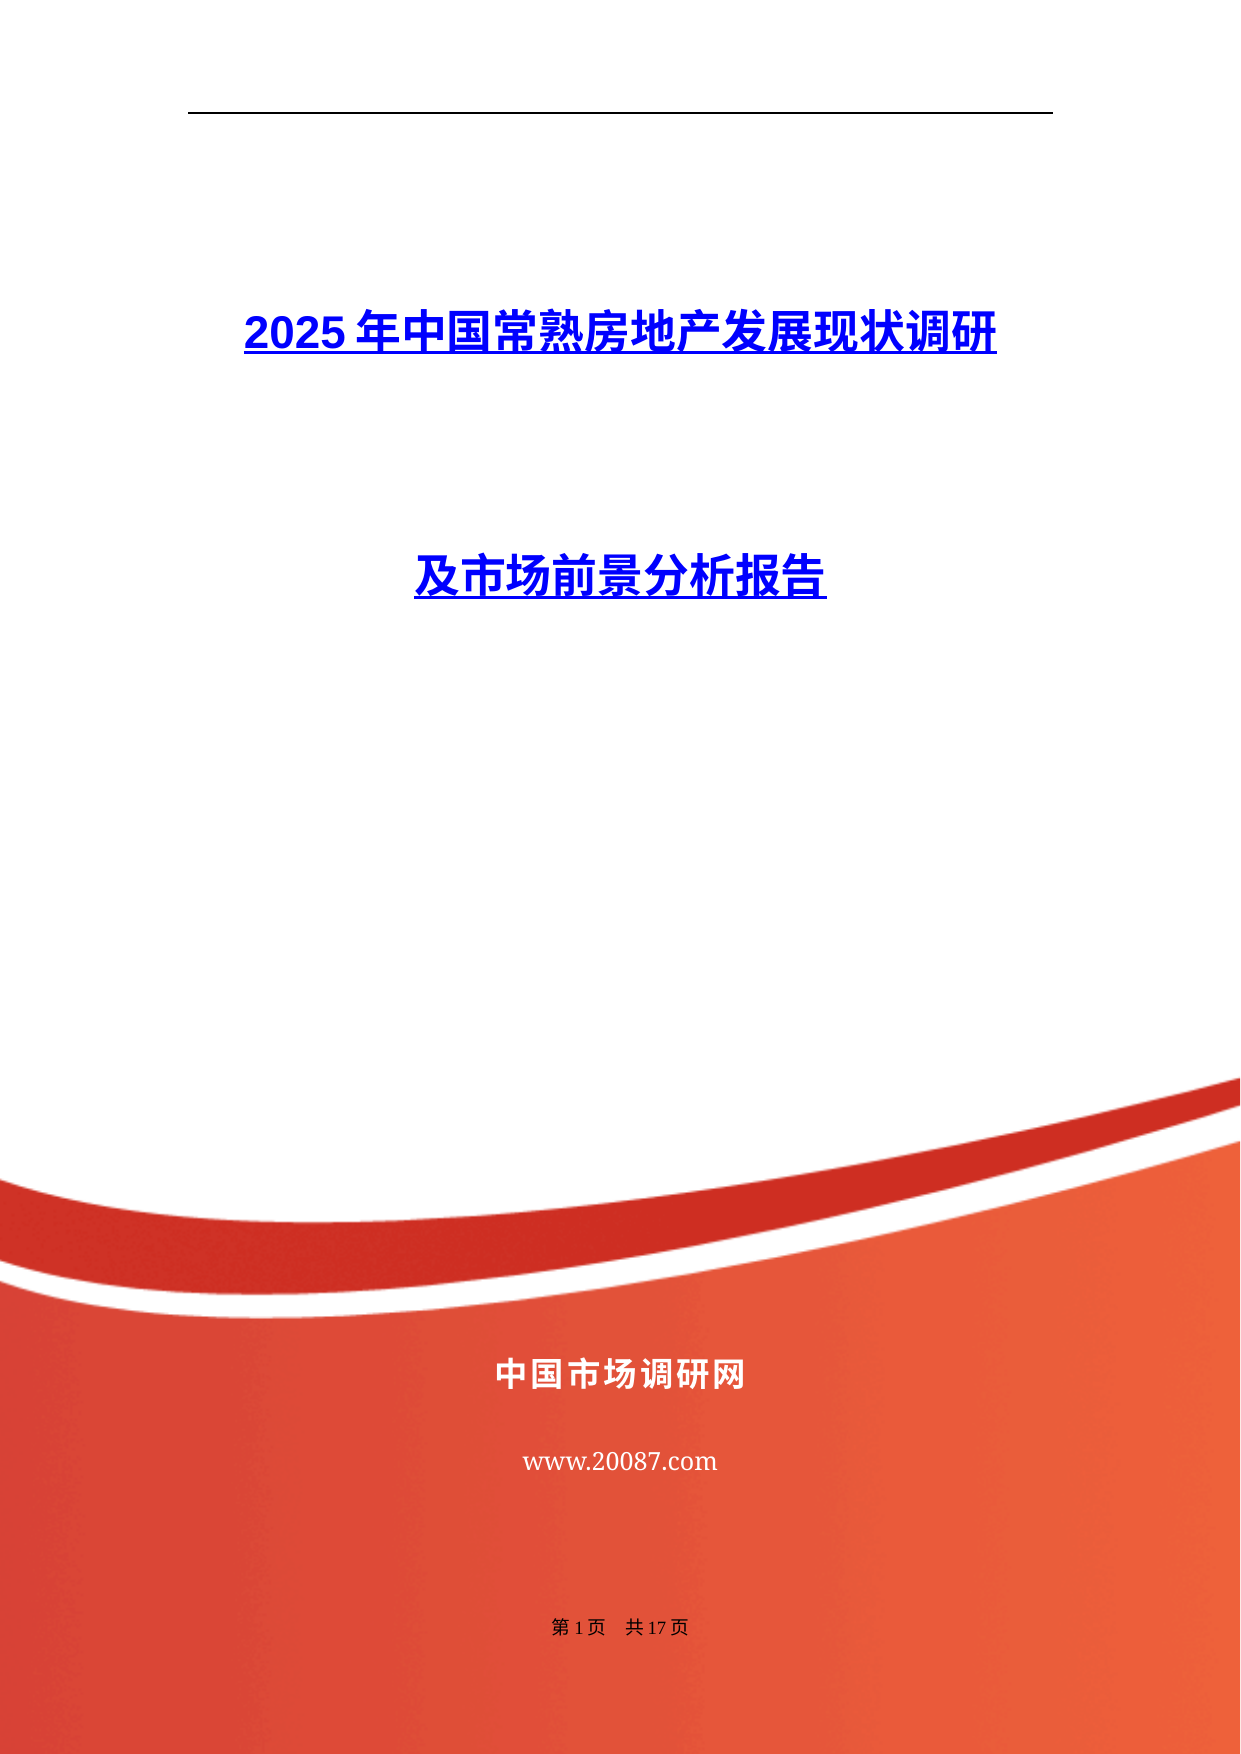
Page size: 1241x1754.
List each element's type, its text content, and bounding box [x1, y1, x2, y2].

table_header 2025年中国常熟房地产发展现状调研及市场前景分析报告 [188, 207, 1053, 773]
subtitle 中国市场调研网 [187, 1339, 1053, 1404]
picture [0, 1006, 1241, 1754]
text www.20087.com [187, 1428, 1053, 1493]
